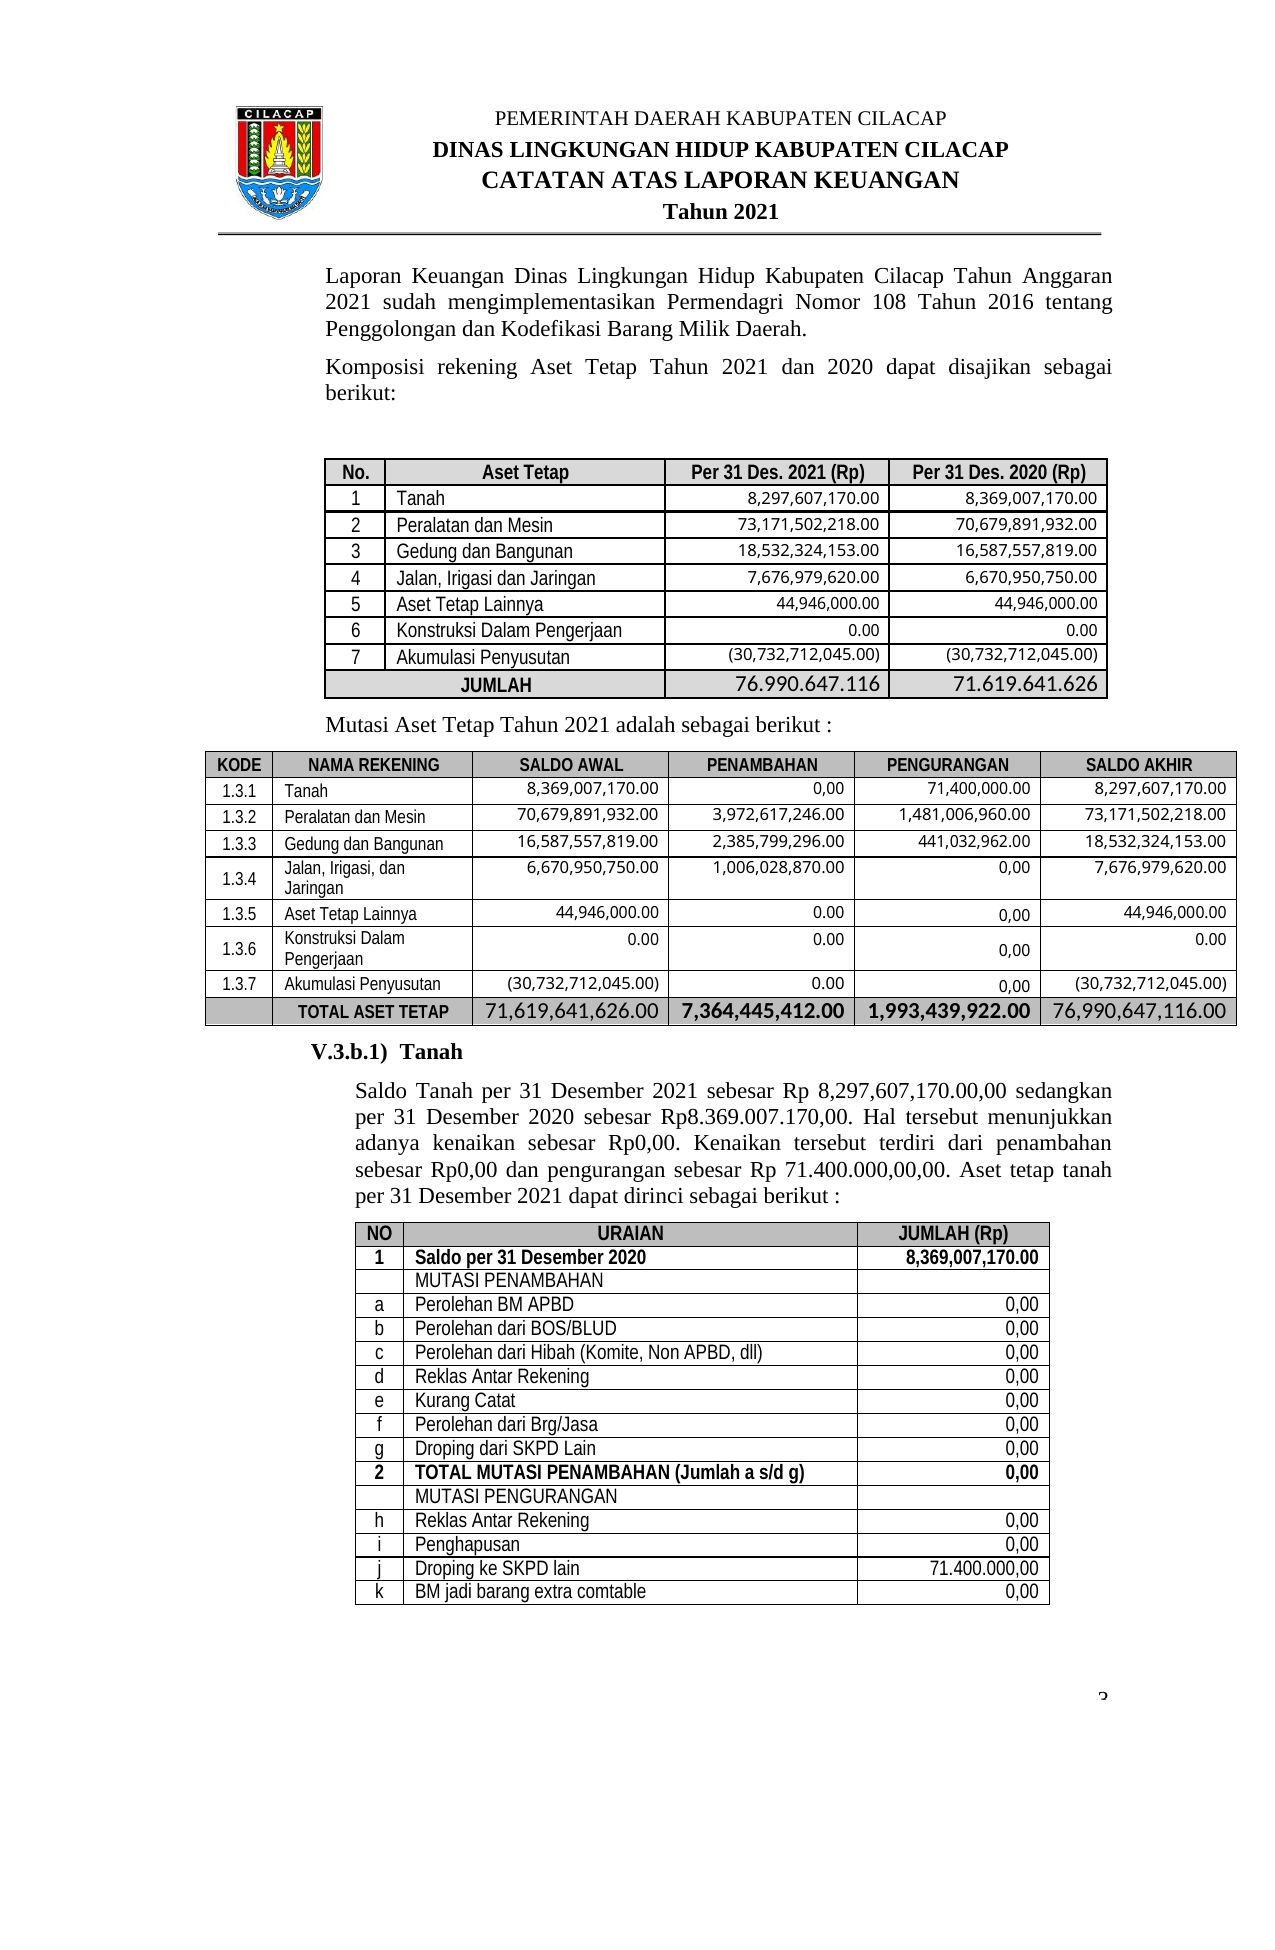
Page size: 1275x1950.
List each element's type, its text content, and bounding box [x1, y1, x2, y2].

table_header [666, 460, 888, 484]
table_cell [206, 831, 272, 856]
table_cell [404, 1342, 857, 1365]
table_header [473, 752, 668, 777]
text Mutasi Aset Tetap Tahun 2021 adalah sebagai berikut : [325, 711, 1269, 737]
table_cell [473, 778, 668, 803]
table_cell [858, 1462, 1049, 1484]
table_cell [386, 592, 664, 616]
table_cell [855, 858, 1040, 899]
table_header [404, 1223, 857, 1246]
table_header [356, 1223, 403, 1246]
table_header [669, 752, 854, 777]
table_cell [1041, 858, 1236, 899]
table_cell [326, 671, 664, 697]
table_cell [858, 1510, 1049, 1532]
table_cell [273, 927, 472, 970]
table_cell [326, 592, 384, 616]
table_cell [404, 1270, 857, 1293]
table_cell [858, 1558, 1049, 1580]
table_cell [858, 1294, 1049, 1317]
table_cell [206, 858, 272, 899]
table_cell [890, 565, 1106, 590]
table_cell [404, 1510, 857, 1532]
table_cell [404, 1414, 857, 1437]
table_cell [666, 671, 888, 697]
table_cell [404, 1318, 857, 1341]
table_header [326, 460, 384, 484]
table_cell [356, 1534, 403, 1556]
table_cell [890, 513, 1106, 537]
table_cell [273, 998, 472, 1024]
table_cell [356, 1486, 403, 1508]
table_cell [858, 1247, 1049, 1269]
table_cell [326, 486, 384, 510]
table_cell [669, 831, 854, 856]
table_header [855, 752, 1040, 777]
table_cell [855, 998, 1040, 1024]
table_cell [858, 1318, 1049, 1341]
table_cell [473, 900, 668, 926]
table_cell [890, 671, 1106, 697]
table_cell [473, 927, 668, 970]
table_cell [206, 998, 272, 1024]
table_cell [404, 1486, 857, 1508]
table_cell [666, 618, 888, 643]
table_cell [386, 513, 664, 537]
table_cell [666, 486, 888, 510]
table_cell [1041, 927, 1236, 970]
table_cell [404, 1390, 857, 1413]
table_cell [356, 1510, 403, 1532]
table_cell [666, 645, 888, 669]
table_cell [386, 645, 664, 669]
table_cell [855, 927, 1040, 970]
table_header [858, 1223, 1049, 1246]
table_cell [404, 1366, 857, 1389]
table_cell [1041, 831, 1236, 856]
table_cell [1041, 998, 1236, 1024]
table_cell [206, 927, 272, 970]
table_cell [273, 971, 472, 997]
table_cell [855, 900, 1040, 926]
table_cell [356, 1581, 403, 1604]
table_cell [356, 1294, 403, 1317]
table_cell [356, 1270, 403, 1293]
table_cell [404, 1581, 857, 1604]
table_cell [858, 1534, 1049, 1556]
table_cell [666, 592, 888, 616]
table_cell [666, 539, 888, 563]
subtitle Tanah [311, 1038, 1269, 1065]
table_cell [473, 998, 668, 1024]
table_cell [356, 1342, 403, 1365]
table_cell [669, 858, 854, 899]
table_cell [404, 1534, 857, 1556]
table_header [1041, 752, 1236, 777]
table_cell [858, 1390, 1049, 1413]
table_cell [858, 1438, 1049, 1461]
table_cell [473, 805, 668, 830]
text Saldo Tanah per 31 Desember 2021 sebesar Rp 8,297,607,170.00,00 sedangkan per 31 Desember 2020 sebesar Rp8.369.007.170,00. Hal tersebut menunjukkan adanya kenaikan sebesar Rp0,00. Kenaikan tersebut terdiri dari penambahan sebesar Rp0,00 dan pengurangan sebesar Rp 71.400.000,00,00. Aset tetap tanah per 31 Desember 2021 dapat dirinci sebagai berikut : [355, 1077, 1113, 1208]
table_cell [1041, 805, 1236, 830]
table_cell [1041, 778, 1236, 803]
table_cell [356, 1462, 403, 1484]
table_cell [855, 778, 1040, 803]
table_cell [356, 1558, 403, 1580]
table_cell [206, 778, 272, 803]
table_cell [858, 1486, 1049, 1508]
text Komposisi rekening Aset Tetap Tahun 2021 dan 2020 dapat disajikan sebagai berikut: [325, 353, 1113, 406]
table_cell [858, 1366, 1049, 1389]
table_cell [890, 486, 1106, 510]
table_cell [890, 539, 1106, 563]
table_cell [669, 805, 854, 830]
text Laporan Keuangan Dinas Lingkungan Hidup Kabupaten Cilacap Tahun Anggaran 2021 sudah mengimplementasikan Permendagri Nomor 108 Tahun 2016 tentang Penggolongan dan Kodefikasi Barang Milik Daerah. [325, 262, 1113, 341]
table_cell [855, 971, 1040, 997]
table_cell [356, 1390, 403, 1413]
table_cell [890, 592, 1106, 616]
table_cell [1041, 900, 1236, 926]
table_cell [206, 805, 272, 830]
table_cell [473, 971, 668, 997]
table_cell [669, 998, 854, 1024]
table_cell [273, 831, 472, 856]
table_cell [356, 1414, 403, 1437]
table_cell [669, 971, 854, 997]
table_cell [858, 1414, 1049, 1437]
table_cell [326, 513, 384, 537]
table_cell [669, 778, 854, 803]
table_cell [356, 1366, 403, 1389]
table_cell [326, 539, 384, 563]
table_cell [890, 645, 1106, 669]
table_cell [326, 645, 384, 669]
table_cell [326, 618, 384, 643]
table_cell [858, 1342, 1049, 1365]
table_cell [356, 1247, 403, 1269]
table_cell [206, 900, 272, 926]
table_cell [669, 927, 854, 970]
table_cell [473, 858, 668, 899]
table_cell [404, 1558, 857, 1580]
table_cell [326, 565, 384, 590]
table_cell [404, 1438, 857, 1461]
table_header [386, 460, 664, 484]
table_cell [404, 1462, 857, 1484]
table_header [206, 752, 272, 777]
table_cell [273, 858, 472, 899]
picture [235, 106, 323, 220]
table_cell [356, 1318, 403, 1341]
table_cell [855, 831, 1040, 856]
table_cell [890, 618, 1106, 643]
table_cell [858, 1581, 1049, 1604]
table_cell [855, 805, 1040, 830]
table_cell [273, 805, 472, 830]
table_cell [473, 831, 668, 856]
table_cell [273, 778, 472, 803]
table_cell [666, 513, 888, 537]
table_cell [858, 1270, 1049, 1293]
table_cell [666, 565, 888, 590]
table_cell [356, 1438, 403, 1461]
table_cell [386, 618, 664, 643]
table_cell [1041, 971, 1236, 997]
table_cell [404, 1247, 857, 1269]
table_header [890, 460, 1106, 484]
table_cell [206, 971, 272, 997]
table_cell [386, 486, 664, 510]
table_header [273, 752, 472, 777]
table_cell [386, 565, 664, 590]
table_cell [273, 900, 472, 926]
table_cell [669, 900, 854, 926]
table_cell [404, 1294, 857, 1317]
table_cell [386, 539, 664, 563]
